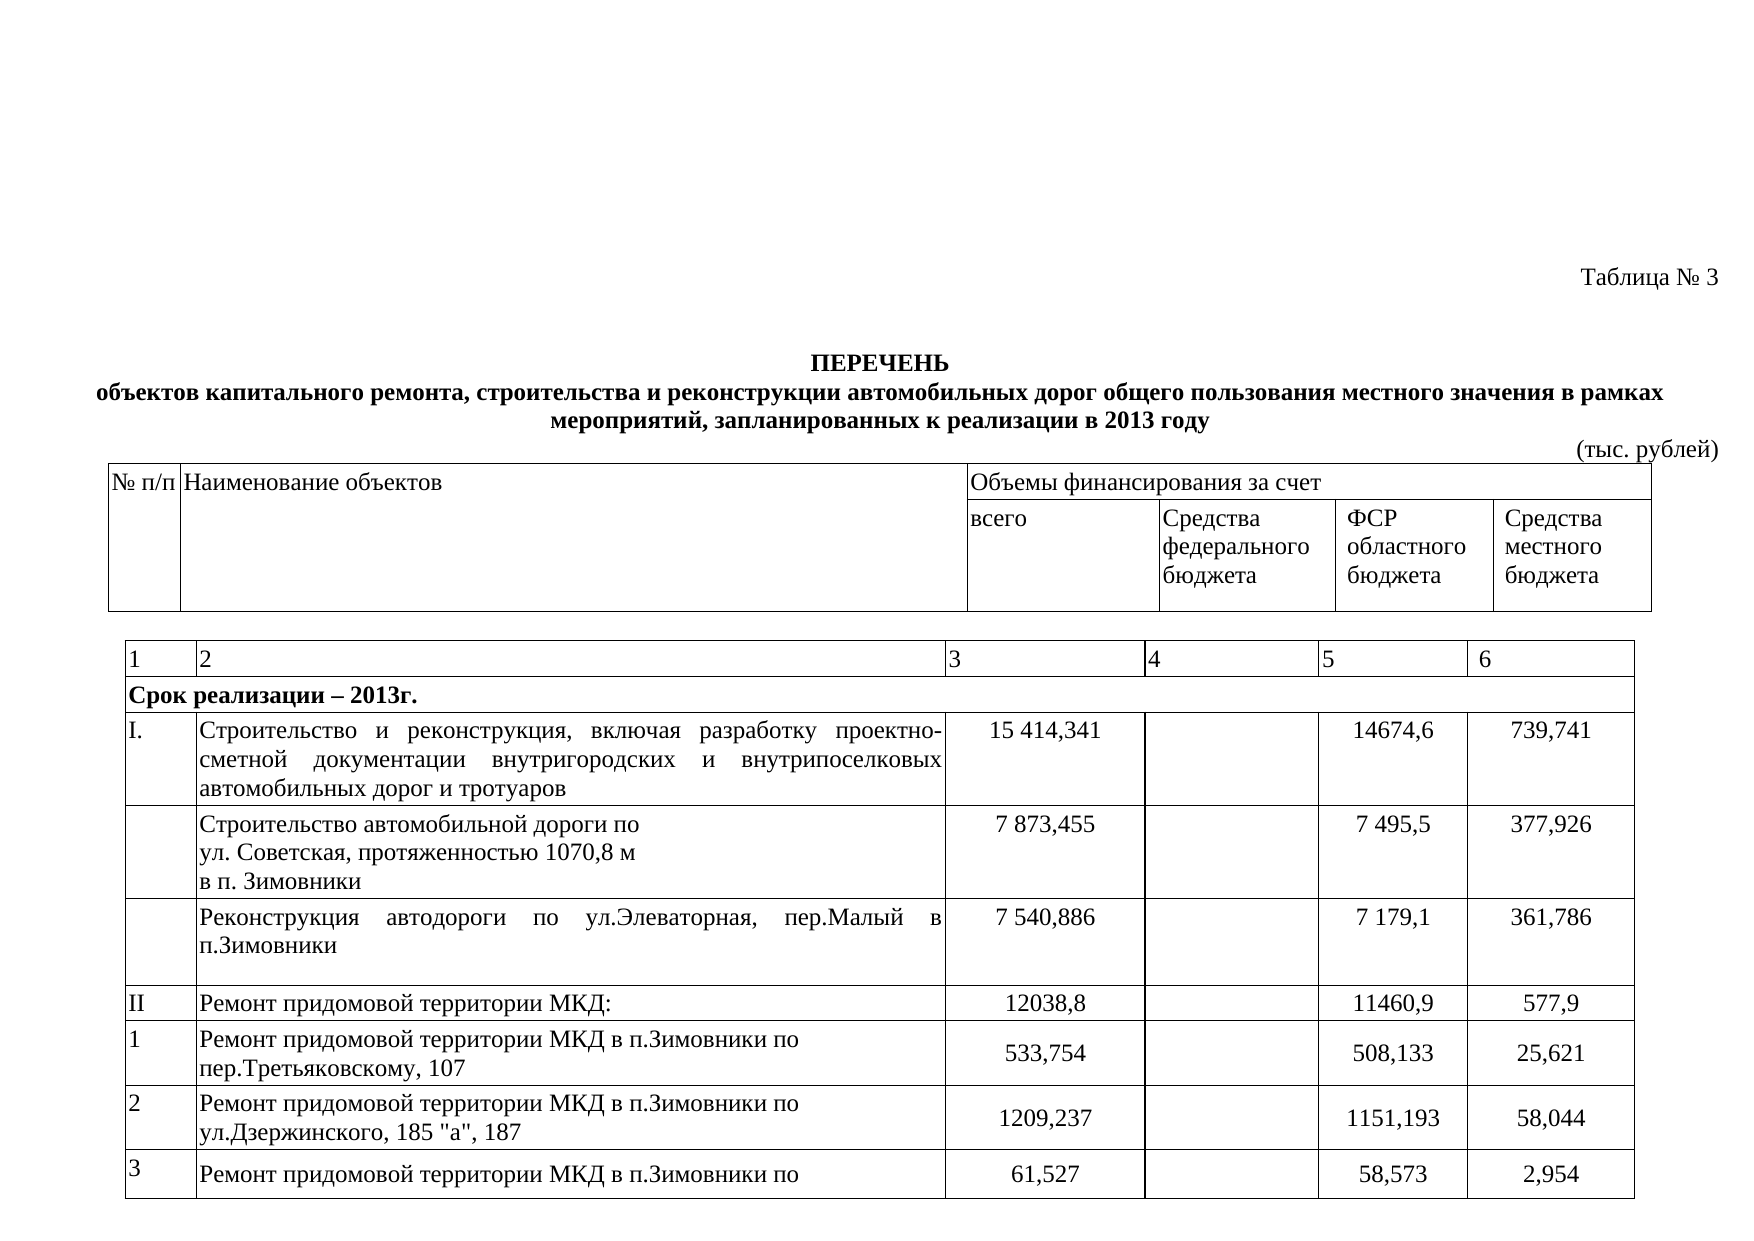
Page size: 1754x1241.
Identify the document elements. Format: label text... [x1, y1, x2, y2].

table_cell Ремонт придомовой территории МКД: [197, 986, 945, 1020]
text ПЕРЕЧЕНЬ [41, 348, 1718, 377]
table_cell Строительство и реконструкция, включая разработку проектно-сметной документации внутригородских и внутрипоселковых автомобильных дорог и тротуаров [197, 713, 945, 805]
table_cell Ремонт придомовой территории МКД в п.Зимовники по ул.Дзержинского, 185 "а", 187 [197, 1086, 945, 1149]
table_cell 11460,9 [1319, 986, 1467, 1020]
table_cell [1146, 1150, 1318, 1198]
table_cell 1 [126, 1021, 196, 1084]
table_cell 15 414,341 [946, 713, 1144, 805]
table_cell 1151,193 [1319, 1086, 1467, 1149]
table_cell 61,527 [946, 1150, 1144, 1198]
table_header Наименование объектов [181, 464, 967, 611]
table_cell 7 179,1 [1319, 899, 1467, 984]
table_header 1 [126, 641, 196, 676]
table_cell Реконструкция автодороги по ул.Элеваторная, пер.Малый в п.Зимовники [197, 899, 945, 984]
table_cell 2,954 [1468, 1150, 1634, 1198]
table_header 3 [946, 641, 1144, 676]
text объектов капитального ремонта, строительства и реконструкции автомобильных дорог общего пользования местного значения в рамках мероприятий, запланированных к реализации в 2013 году [41, 377, 1718, 434]
table_cell [1146, 1086, 1318, 1149]
table_cell 2 [126, 1086, 196, 1149]
table_cell всего [968, 500, 1159, 611]
table_cell 7 873,455 [946, 806, 1144, 898]
table_header 5 [1319, 641, 1467, 676]
table_cell 12038,8 [946, 986, 1144, 1020]
text (тыс. рублей) [41, 434, 1718, 463]
table_cell 577,9 [1468, 986, 1634, 1020]
table_cell 25,621 [1468, 1021, 1634, 1084]
table_cell Строительство автомобильной дороги по ул. Советская, протяженностью в п. Зимовники [197, 806, 945, 898]
table_cell [1146, 713, 1318, 805]
table_cell [126, 806, 196, 898]
table_header 2 [197, 641, 945, 676]
table_cell [1146, 1021, 1318, 1084]
table_header № п/п [109, 464, 180, 611]
table_cell [126, 899, 196, 984]
table_cell 58,573 [1319, 1150, 1467, 1198]
table_cell II [126, 986, 196, 1020]
table_cell I. [126, 713, 196, 805]
table_cell 508,133 [1319, 1021, 1467, 1084]
table_cell Средства федерального бюджета [1160, 500, 1335, 611]
table_cell ФСР областного бюджета [1336, 500, 1493, 611]
table_cell 14674,6 [1319, 713, 1467, 805]
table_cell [197, 1150, 945, 1198]
table_cell Средства местного бюджета [1494, 500, 1651, 611]
table_header Объемы финансирования за счет [968, 464, 1651, 499]
text Таблица № 3 [41, 262, 1718, 291]
table_cell [1146, 986, 1318, 1020]
table_cell Срок реализации – 2013г. [126, 677, 1634, 712]
table_cell 7 495,5 [1319, 806, 1467, 898]
table_header 6 [1468, 641, 1634, 676]
table_cell 377,926 [1468, 806, 1634, 898]
table_cell 533,754 [946, 1021, 1144, 1084]
table_cell 58,044 [1468, 1086, 1634, 1149]
table_cell 1209,237 [946, 1086, 1144, 1149]
table_cell [1146, 899, 1318, 984]
table_cell [1146, 806, 1318, 898]
table_cell 739,741 [1468, 713, 1634, 805]
table_cell 361,786 [1468, 899, 1634, 984]
table_cell Ремонт придомовой территории МКД в п.Зимовники по пер.Третьяковскому, 107 [197, 1021, 945, 1084]
table_cell 3 [126, 1150, 196, 1198]
table_header 4 [1146, 641, 1318, 676]
table_cell 7 540,886 [946, 899, 1144, 984]
